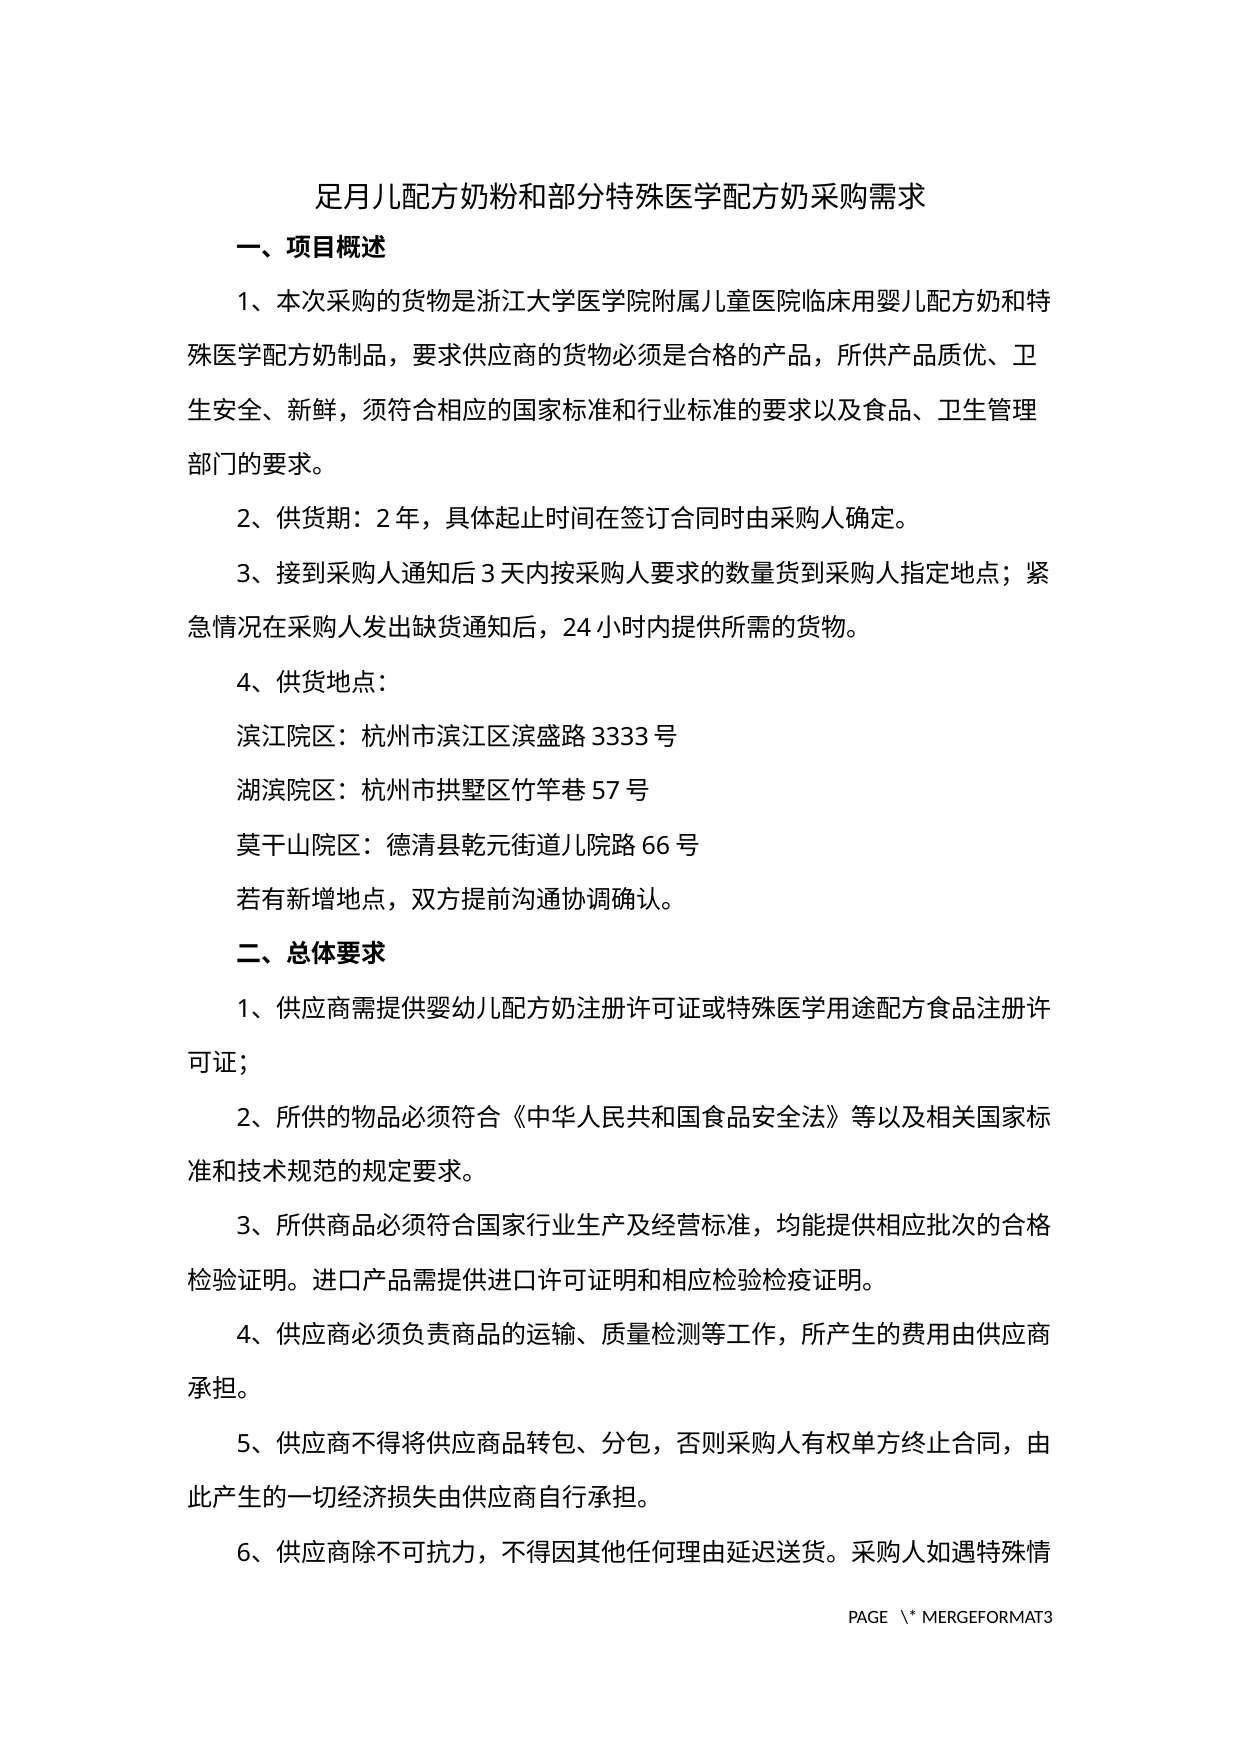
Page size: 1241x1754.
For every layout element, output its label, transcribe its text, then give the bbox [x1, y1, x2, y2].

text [187, 1532, 1053, 1568]
text 滨江院区：杭州市滨江区滨盛路3333号 [187, 716, 1053, 753]
text 1、供应商需提供婴幼儿配方奶注册许可证或特殊医学用途配方食品注册许可证； [187, 988, 1053, 1079]
text 2、供货期：2年，具体起止时间在签订合同时由采购人确定。 [187, 499, 1053, 535]
text 二、总体要求 [187, 934, 1053, 970]
text 若有新增地点，双方提前沟通协调确认。 [187, 879, 1053, 916]
text 足月儿配方奶粉和部分特殊医学配方奶采购需求 [187, 162, 1053, 227]
text 3、接到采购人通知后3天内按采购人要求的数量货到采购人指定地点；紧急情况在采购人发出缺货通知后，24小时内提供所需的货物。 [187, 553, 1053, 644]
text 湖滨院区：杭州市拱墅区竹竿巷57号 [187, 771, 1053, 807]
text 5、供应商不得将供应商品转包、分包，否则采购人有权单方终止合同，由此产生的一切经济损失由供应商自行承担。 [187, 1423, 1053, 1514]
text 4、供应商必须负责商品的运输、质量检测等工作，所产生的费用由供应商承担。 [187, 1314, 1053, 1405]
text 一、项目概述 [187, 227, 1053, 263]
text 2、所供的物品必须符合《中华人民共和国食品安全法》等以及相关国家标准和技术规范的规定要求。 [187, 1097, 1053, 1188]
text 1、本次采购的货物是浙江大学医学院附属儿童医院临床用婴儿配方奶和特殊医学配方奶制品，要求供应商的货物必须是合格的产品，所供产品质优、卫生安全、新鲜，须符合相应的国家标准和行业标准的要求以及食品、卫生管理部门的要求。 [187, 281, 1053, 481]
text 3、所供商品必须符合国家行业生产及经营标准，均能提供相应批次的合格检验证明。进口产品需提供进口许可证明和相应检验检疫证明。 [187, 1206, 1053, 1296]
text 4、供货地点： [187, 662, 1053, 698]
text 莫干山院区：德清县乾元街道儿院路66号 [187, 825, 1053, 861]
